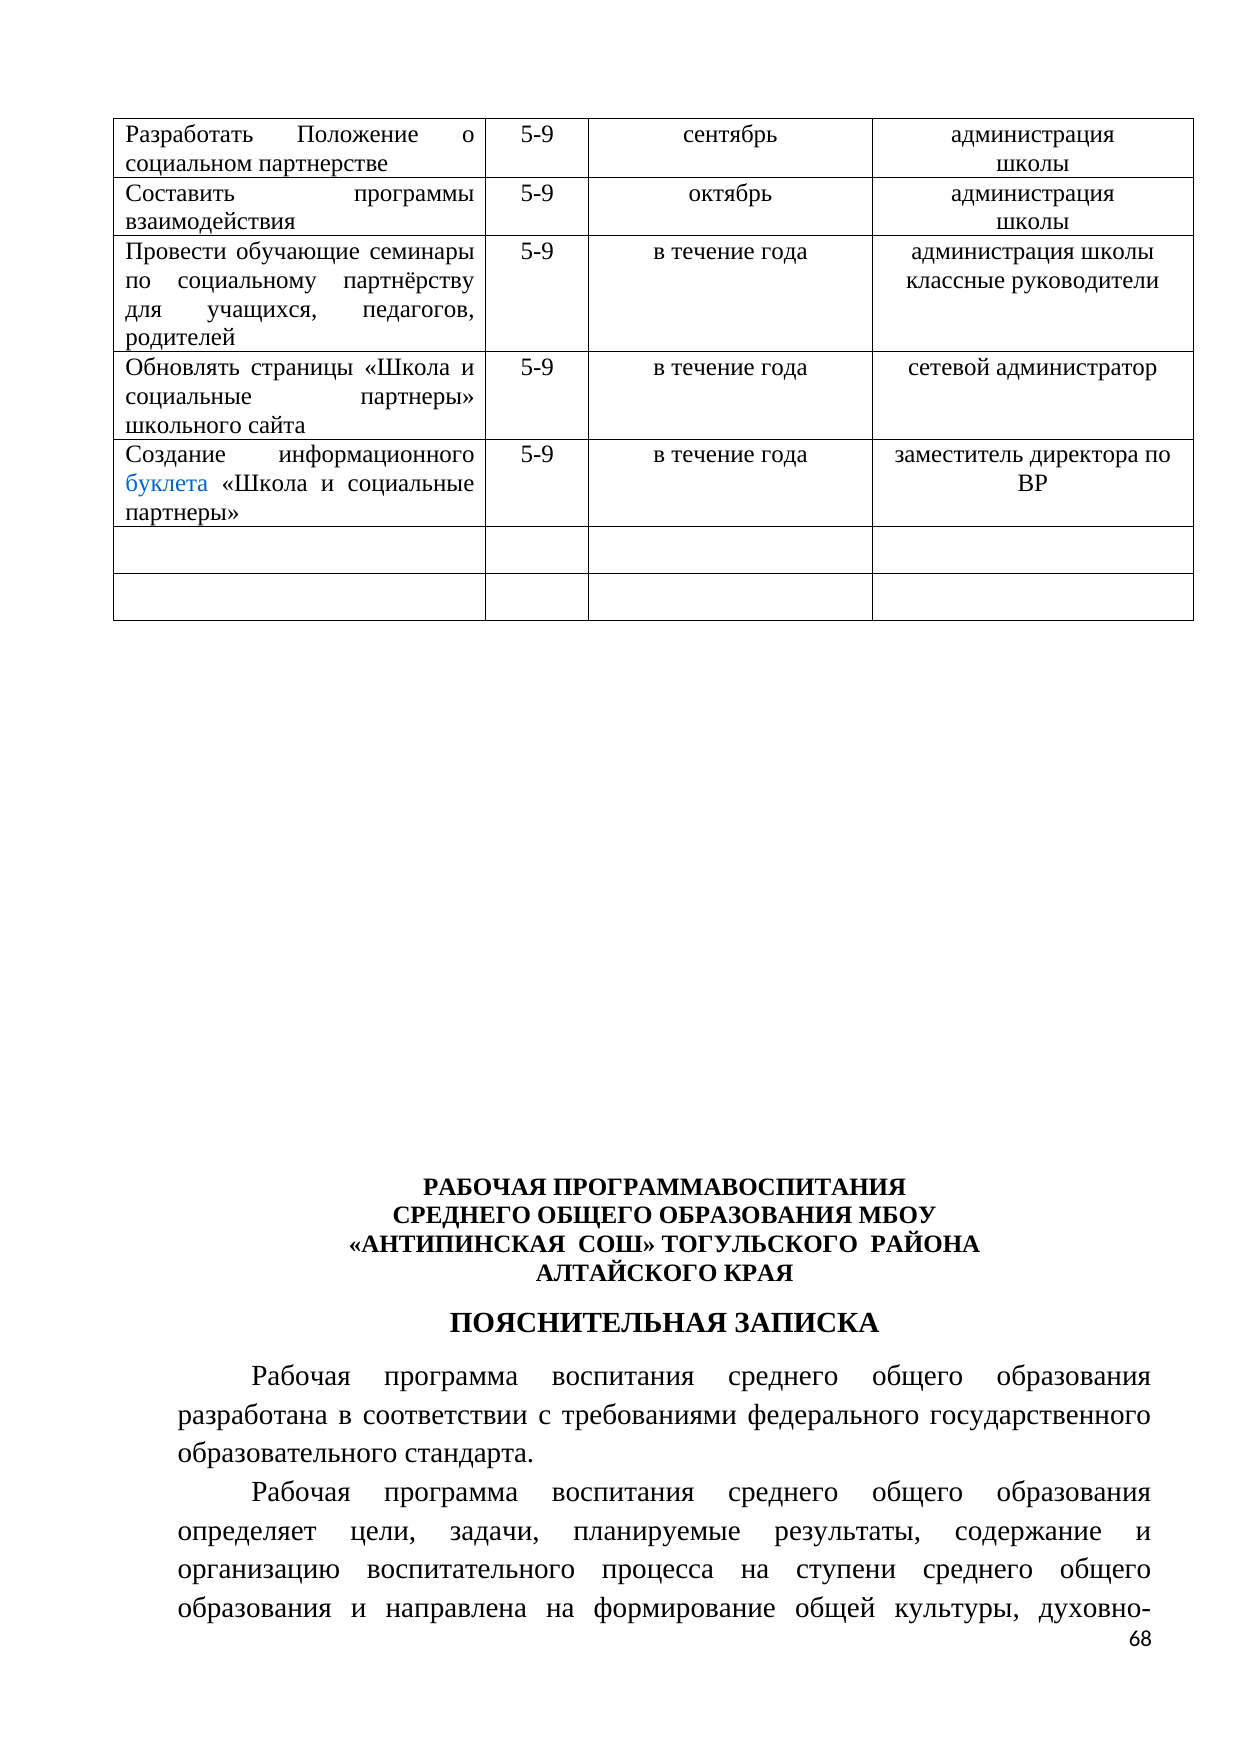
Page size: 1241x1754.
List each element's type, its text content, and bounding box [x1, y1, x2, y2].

table_cell администрация школы [873, 178, 1193, 235]
table_cell в течение года [589, 352, 872, 438]
table_cell заместитель директора по ВР [873, 440, 1193, 526]
table_cell Провести обучающие семинары по социальному партнёрству для учащихся, педагогов, родителей [114, 236, 485, 351]
table_cell [873, 574, 1193, 619]
table_cell в течение года [589, 236, 872, 351]
table_cell 5-9 [486, 236, 588, 351]
table_cell сентябрь [589, 119, 872, 177]
table_cell Обновлять страницы «Школа и социальные партнеры» школьного сайта [114, 352, 485, 438]
table_cell 5-9 [486, 440, 588, 526]
table_cell 5-9 [486, 178, 588, 235]
table_cell октябрь [589, 178, 872, 235]
table_cell администрация школы классные руководители [873, 236, 1193, 351]
text Рабочая программа воспитания среднего общего образования разработана в соответствии с требованиями федерального государственного образовательного стандарта. [177, 1358, 1152, 1469]
table_cell [486, 574, 588, 619]
table_cell [873, 527, 1193, 573]
table_cell [486, 527, 588, 573]
table_cell [114, 574, 485, 619]
table_cell 5-9 [486, 352, 588, 438]
table_cell [589, 574, 872, 619]
table_cell [114, 527, 485, 573]
table_cell в течение года [589, 440, 872, 526]
table_cell сетевой администратор [873, 352, 1193, 438]
table_cell Составить программы взаимодействия [114, 178, 485, 235]
text ПОЯСНИТЕЛЬНАЯ ЗАПИСКА [177, 1306, 1152, 1339]
table_cell Разработать Положение о социальном партнерстве [114, 119, 485, 177]
table_cell 5-9 [486, 119, 588, 177]
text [177, 1474, 1152, 1623]
table_cell [589, 527, 872, 573]
text РАБОЧАЯ ПРОГРАММАВОСПИТАНИЯ [177, 1172, 1152, 1200]
table_cell Создание информационного буклета «Школа и социальные партнеры» [114, 440, 485, 526]
table_cell администрация школы [873, 119, 1193, 177]
text СРЕДНЕГО ОБЩЕГО ОБРАЗОВАНИЯ МБОУ «АНТИПИНСКАЯ СОШ» ТОГУЛЬСКОГО РАЙОНА [177, 1200, 1152, 1258]
text АЛТАЙСКОГО КРАЯ [177, 1258, 1152, 1287]
